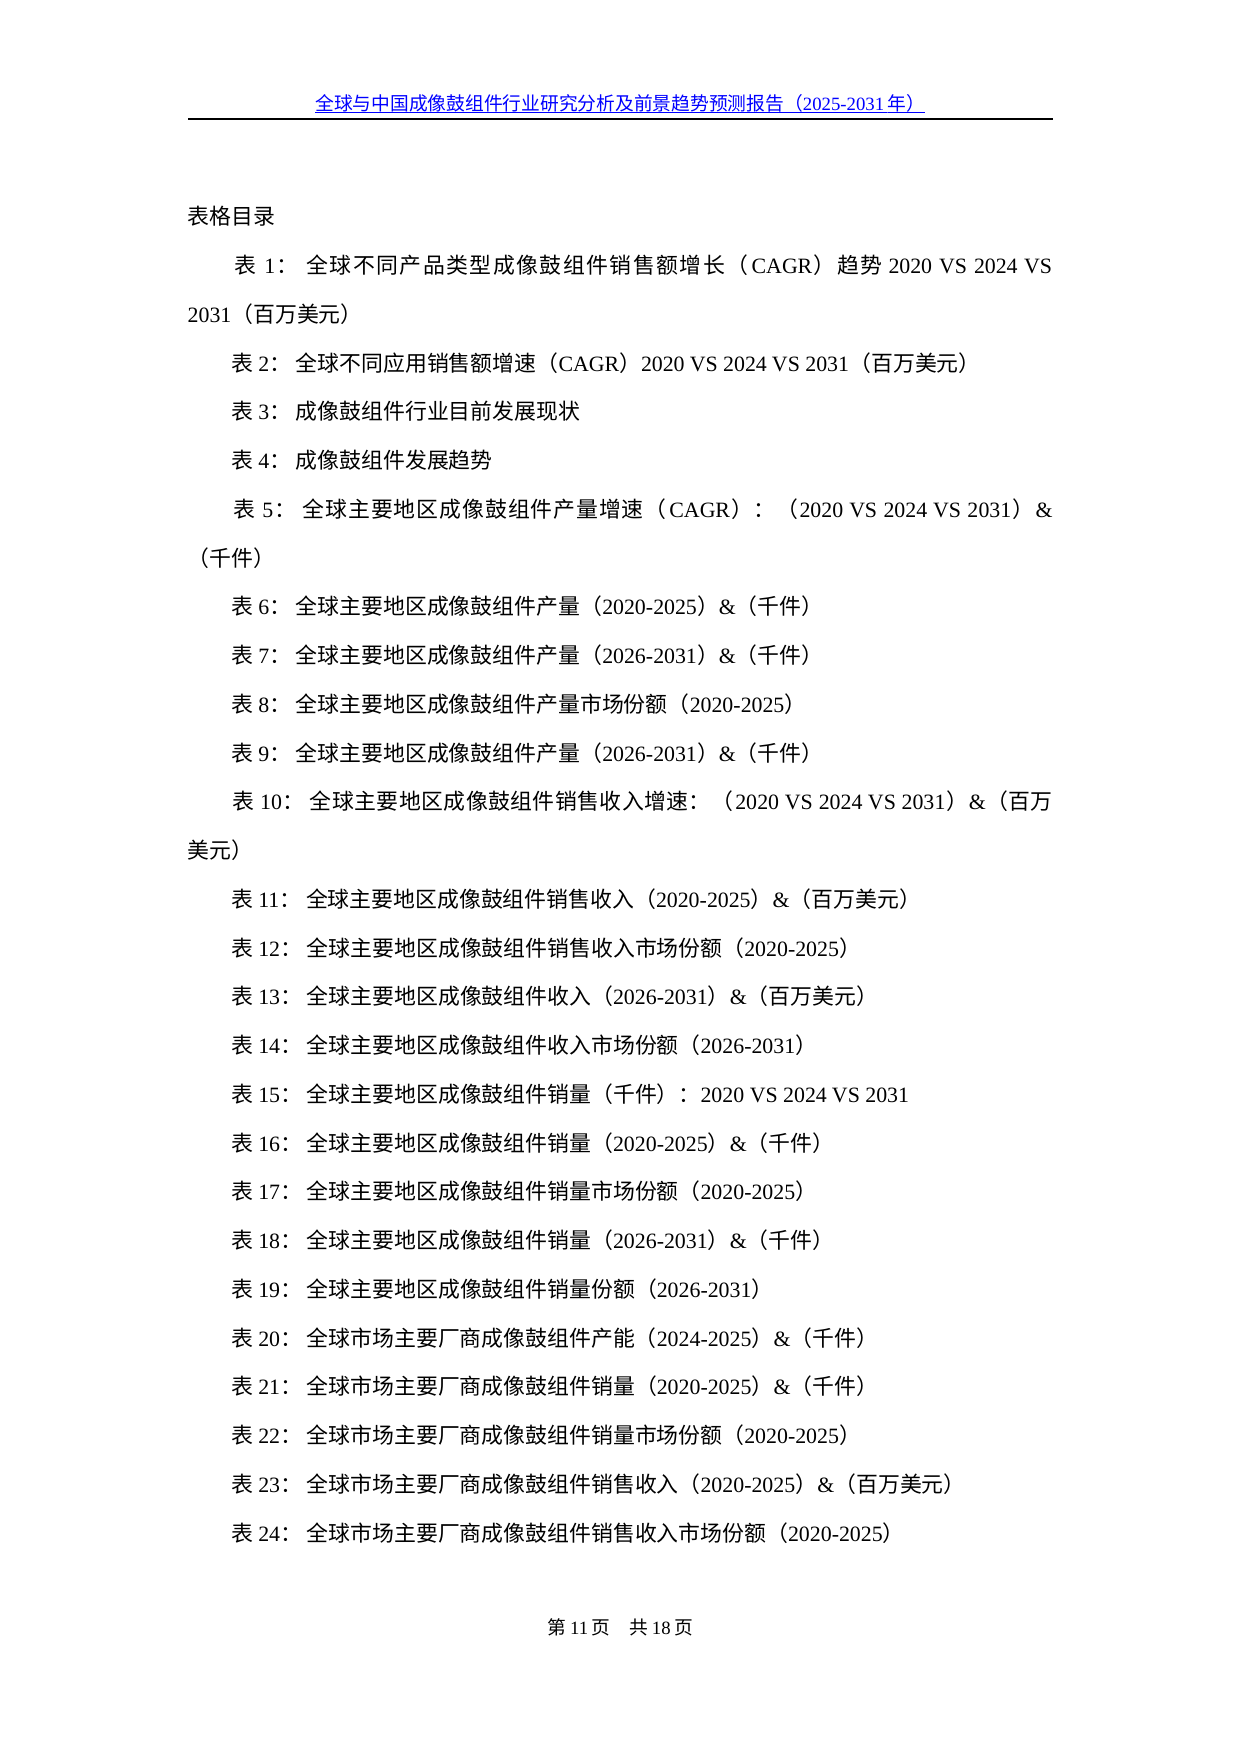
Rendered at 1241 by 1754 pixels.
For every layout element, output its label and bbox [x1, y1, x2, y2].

text [187, 150, 1053, 1548]
